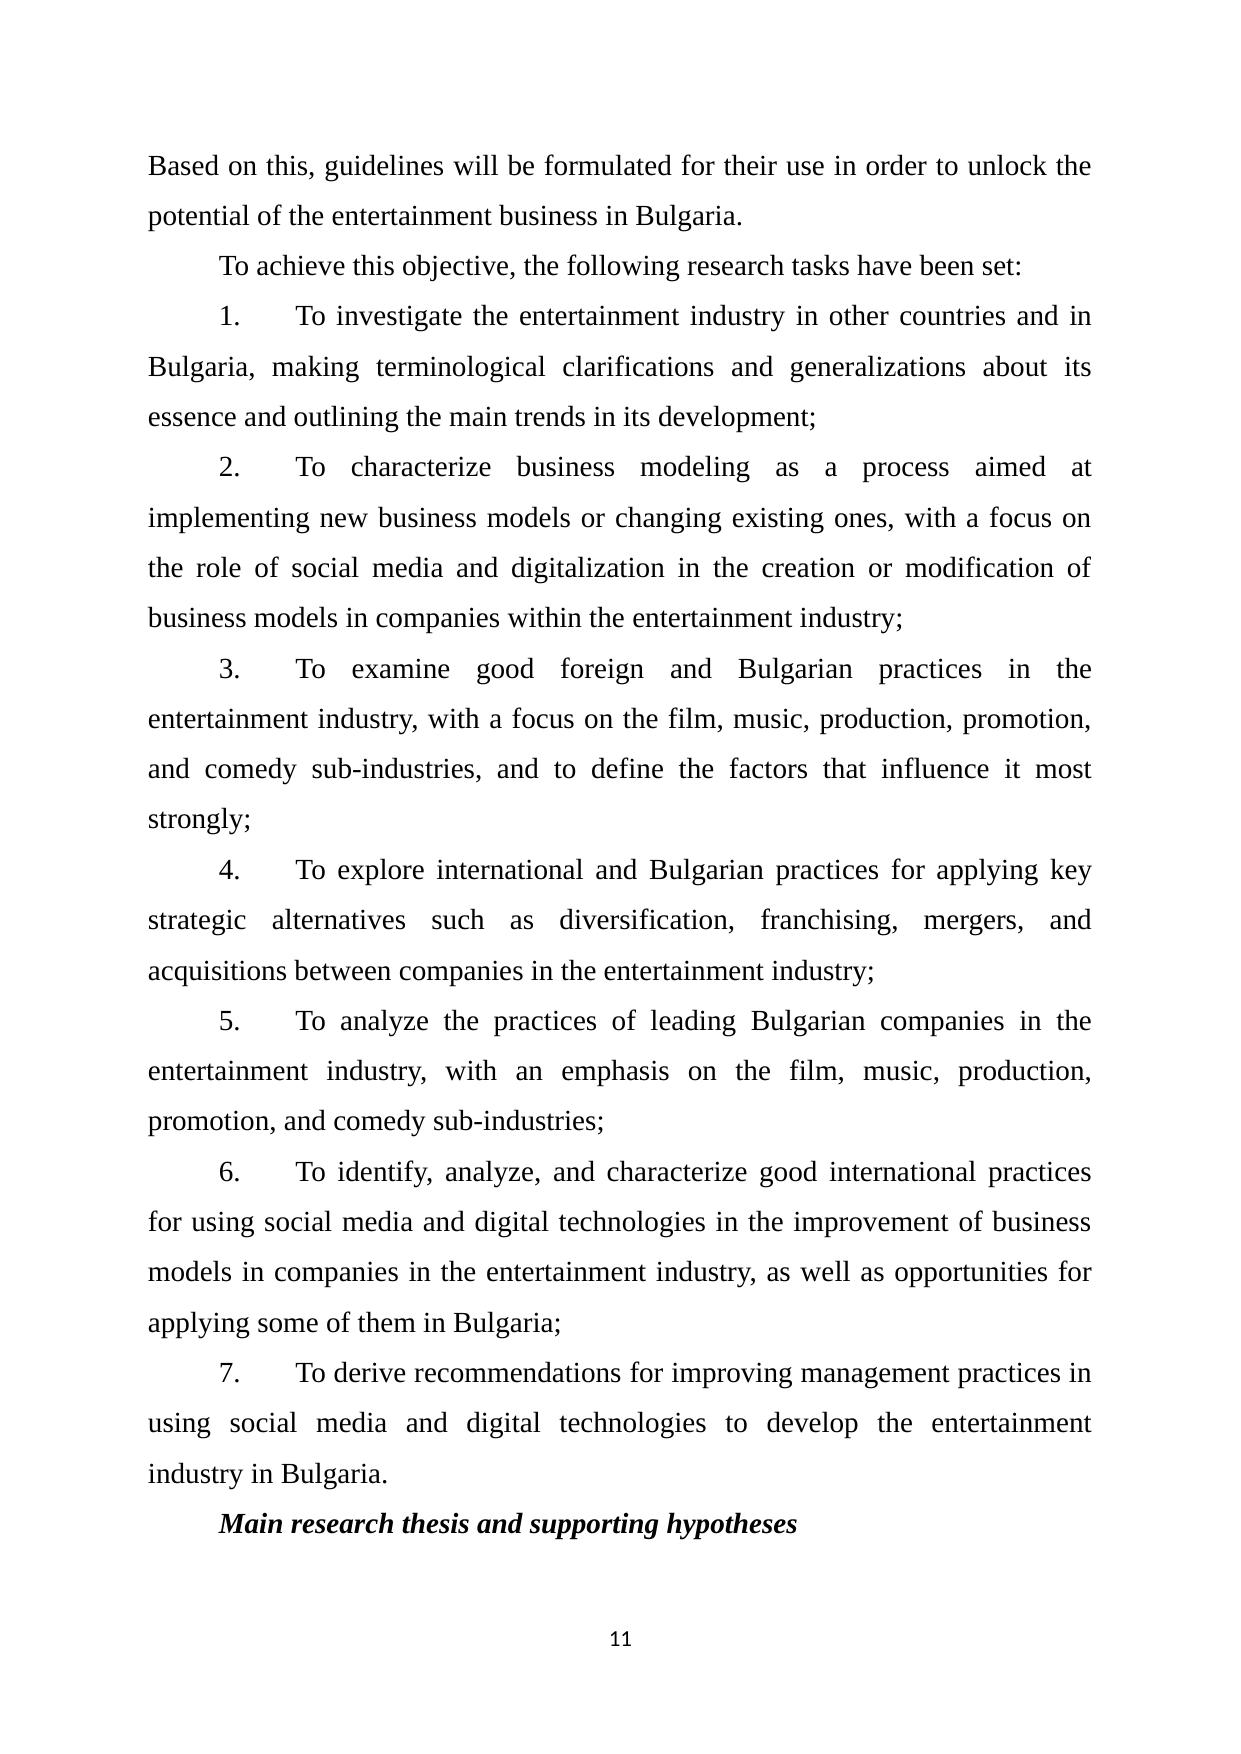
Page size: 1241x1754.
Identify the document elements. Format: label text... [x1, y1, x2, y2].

list To analyze the practices of leading Bulgarian companies in the entertainment industry, with an emphasis on the film, music, production, promotion, and comedy sub-industries; [148, 1003, 1093, 1137]
list To explore international and Bulgarian practices for applying key strategic alternatives such as diversification, franchising, mergers, and acquisitions between companies in the entertainment industry; [148, 852, 1093, 986]
text Main research thesis and supporting hypotheses [148, 1506, 1093, 1539]
list To investigate the entertainment industry in other countries and in Bulgaria, making terminological clarifications and generalizations about its essence and outlining the main trends in its development; [148, 298, 1093, 433]
list To examine good foreign and Bulgarian practices in the entertainment industry, with a focus on the film, music, production, promotion, and comedy sub-industries, and to define the factors that influence it most strongly; [148, 651, 1093, 835]
list To identify, analyze, and characterize good international practices for using social media and digital technologies in the improvement of business models in companies in the entertainment industry, as well as opportunities for applying some of them in Bulgaria; [148, 1154, 1093, 1338]
text To achieve this objective, the following research tasks have been set: [148, 248, 1093, 282]
list To derive recommendations for improving management practices in using social media and digital technologies to develop the entertainment industry in Bulgaria. [148, 1355, 1093, 1489]
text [148, 148, 1093, 231]
list To characterize business modeling as a process aimed at implementing new business models or changing existing ones, with a focus on the role of social media and digitalization in the creation or modification of business models in companies within the entertainment industry; [148, 449, 1093, 634]
